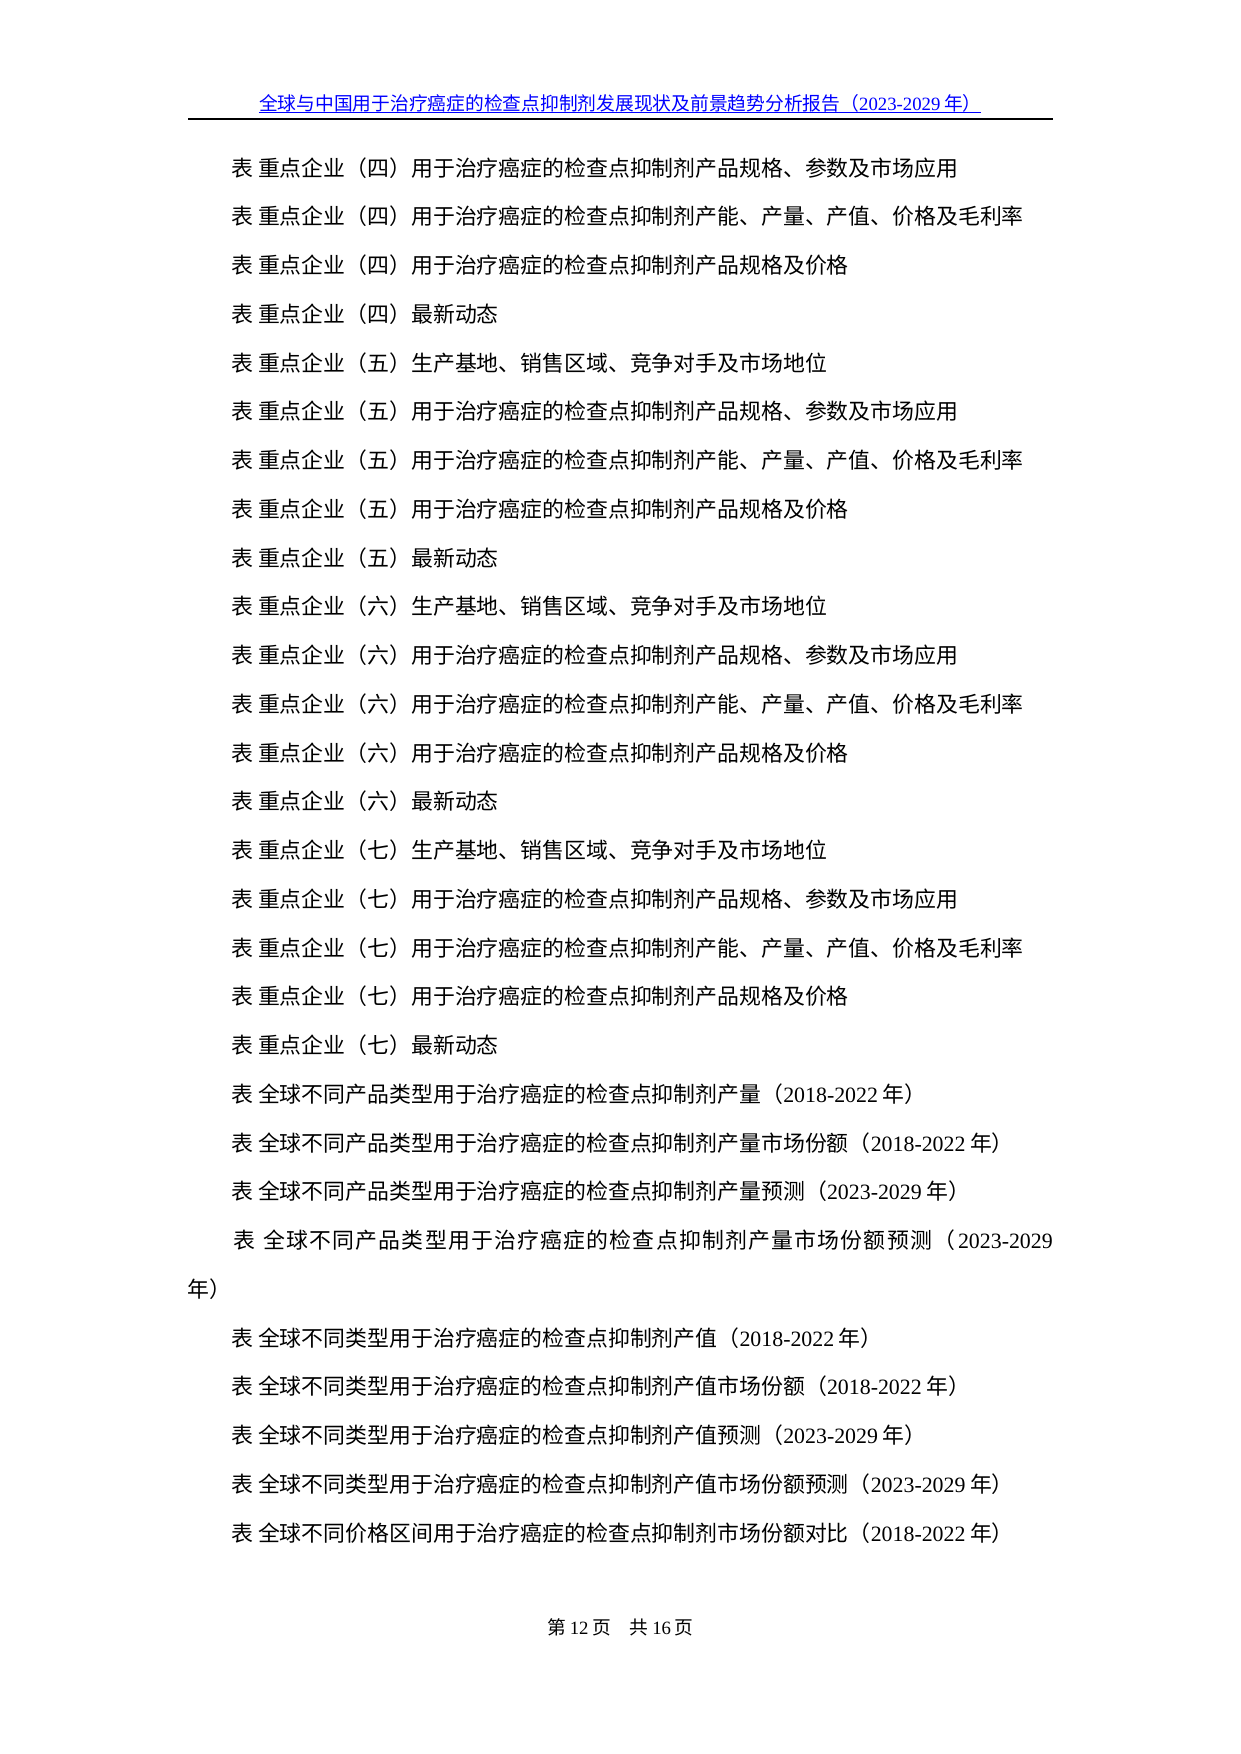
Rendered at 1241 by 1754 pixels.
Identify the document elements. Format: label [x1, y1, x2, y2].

text [187, 150, 1053, 1548]
